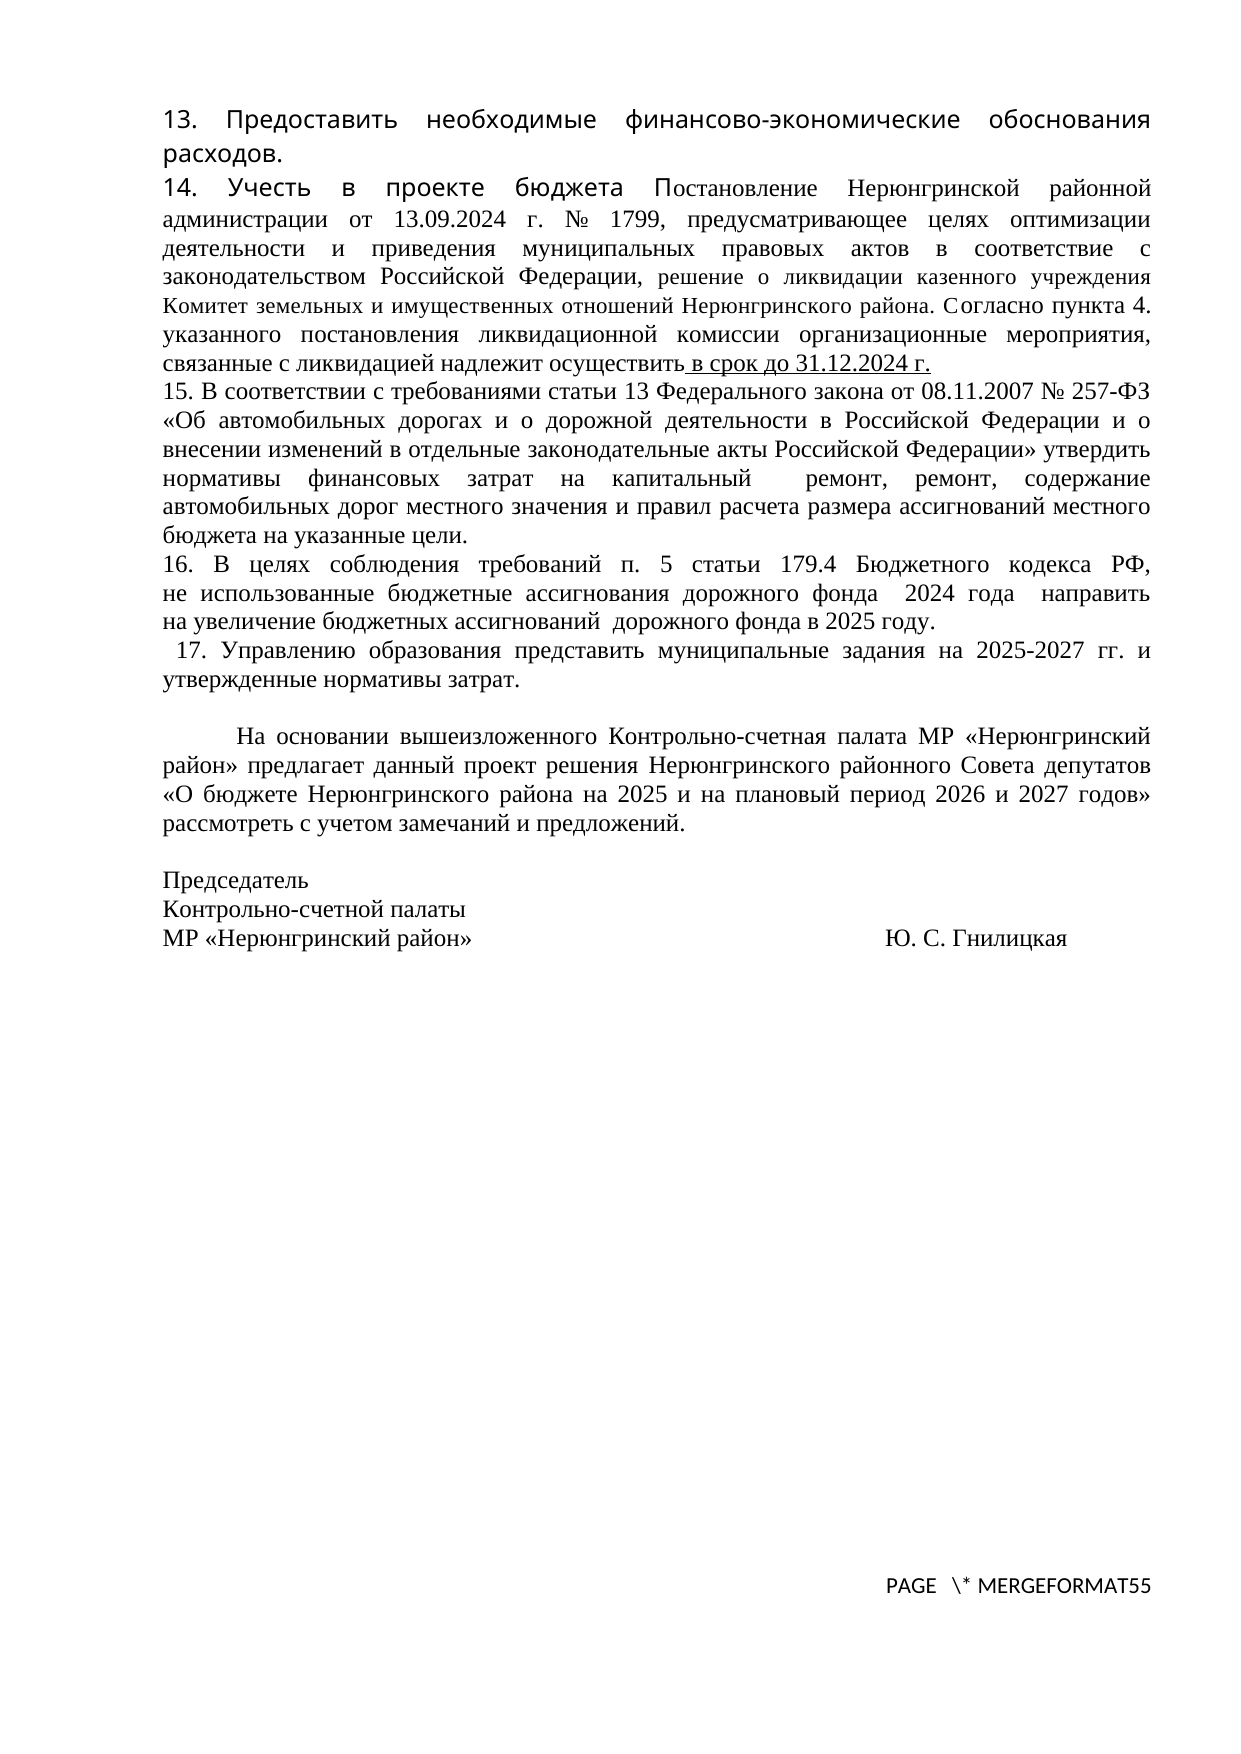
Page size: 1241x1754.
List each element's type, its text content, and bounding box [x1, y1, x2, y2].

text 17. Управлению образования представить муниципальные задания на 2025-2027 гг. и утвержденные нормативы затрат. [162, 635, 1152, 693]
text 14. Учесть в проекте бюджета Постановление Нерюнгринской районной администрации от 13.09.2024 г. № 1799, предусматривающее целях оптимизации деятельности и приведения муниципальных правовых актов в соответствие с законодательством Российской Федерации, решение о ликвидации казенного учреждения Комитет земельных и имущественных отношений Нерюнгринского района. Согласно пункта 4. указанного постановления ликвидационной комиссии организационные мероприятия, связанные с ликвидацией надлежит осуществить в срок до 31.12.2024 г. [162, 170, 1152, 376]
text 13. Предоставить необходимые финансово-экономические обоснования расходов. [162, 102, 1152, 170]
text МР «Нерюнгринский район» Ю. С. Гнилицкая [162, 923, 1152, 951]
text Председатель [162, 865, 1152, 894]
text Контрольно-счетной палаты [162, 894, 1152, 923]
text 15. В соответствии с требованиями статьи 13 Федерального закона от 08.11.2007 № 257-ФЗ «Об автомобильных дорогах и о дорожной деятельности в Российской Федерации и о внесении изменений в отдельные законодательные акты Российской Федерации» утвердить нормативы финансовых затрат на капитальный ремонт, ремонт, содержание автомобильных дорог местного значения и правил расчета размера ассигнований местного бюджета на указанные цели. [162, 376, 1152, 549]
text 16. В целях соблюдения требований п. 5 статьи 179.4 Бюджетного кодекса РФ, не использованные бюджетные ассигнования дорожного фонда 2024 года направить на увеличение бюджетных ассигнований дорожного фонда в 2025 году. [162, 549, 1152, 635]
text На основании вышеизложенного Контрольно-счетная палата МР «Нерюнгринский район» предлагает данный проект решения Нерюнгринского районного Совета депутатов «О бюджете Нерюнгринского района на 2025 и на плановый период 2026 и 2027 годов» рассмотреть с учетом замечаний и предложений. [162, 721, 1152, 836]
